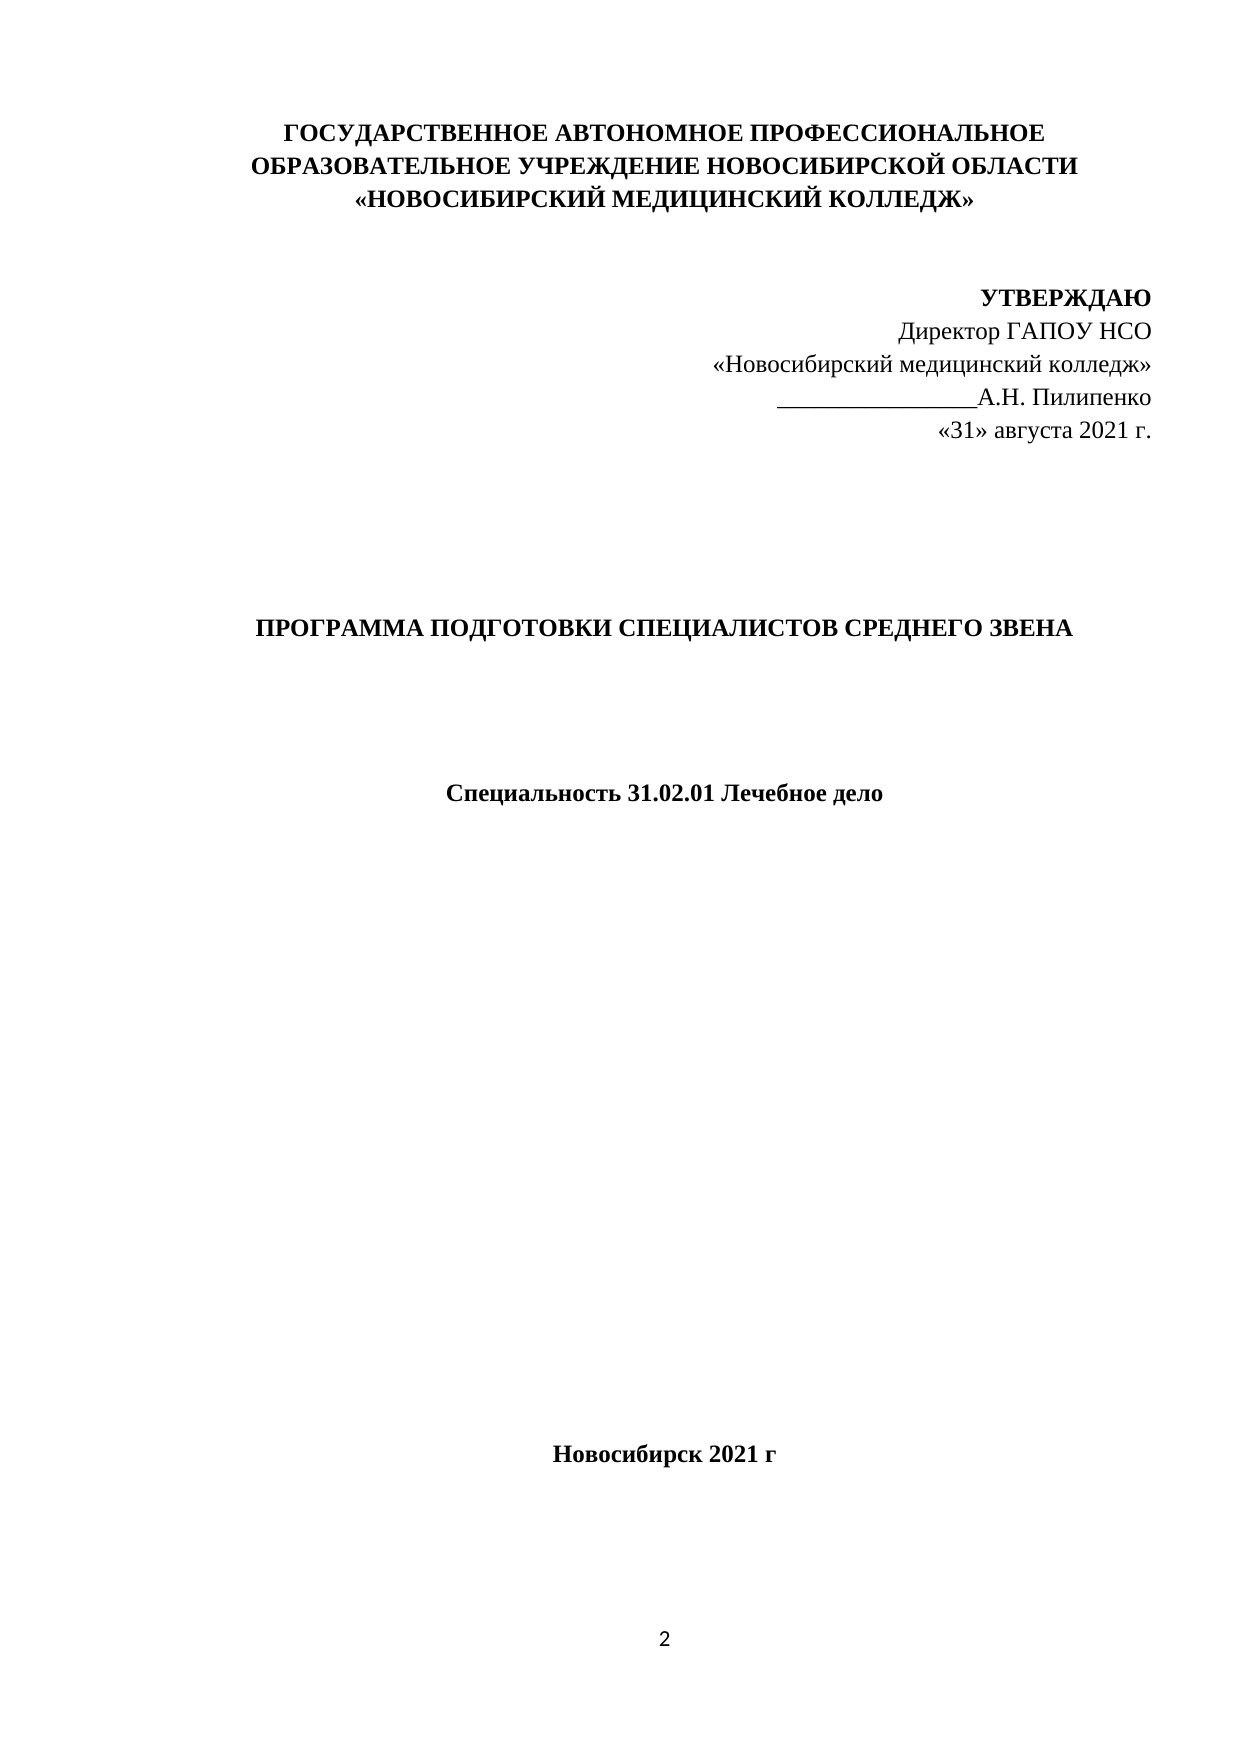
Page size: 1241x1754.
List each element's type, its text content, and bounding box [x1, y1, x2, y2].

text Специальность 31.02.01 Лечебное дело [177, 778, 1152, 807]
text Новосибирск 2021 г [177, 1439, 1152, 1468]
text ГОСУДАРСТВЕННОЕ АВТОНОМНОЕ ПРОФЕССИОНАЛЬНОЕ ОБРАЗОВАТЕЛЬНОЕ УЧРЕЖДЕНИЕ НОВОСИБИРСКОЙ ОБЛАСТИ [177, 118, 1152, 180]
text ПРОГРАММА ПОДГОТОВКИ СПЕЦИАЛИСТОВ СРЕДНЕГО ЗВЕНА [177, 613, 1152, 642]
text Директор ГАПОУ НСО [177, 316, 1152, 345]
text «НОВОСИБИРСКИЙ МЕДИЦИНСКИЙ КОЛЛЕДЖ» [177, 184, 1152, 213]
text УТВЕРЖДАЮ [177, 283, 1152, 312]
text «Новосибирский медицинский колледж» [177, 349, 1152, 378]
text ________________А.Н. Пилипенко [177, 382, 1152, 411]
text «31» августа 2021 г. [177, 415, 1152, 444]
